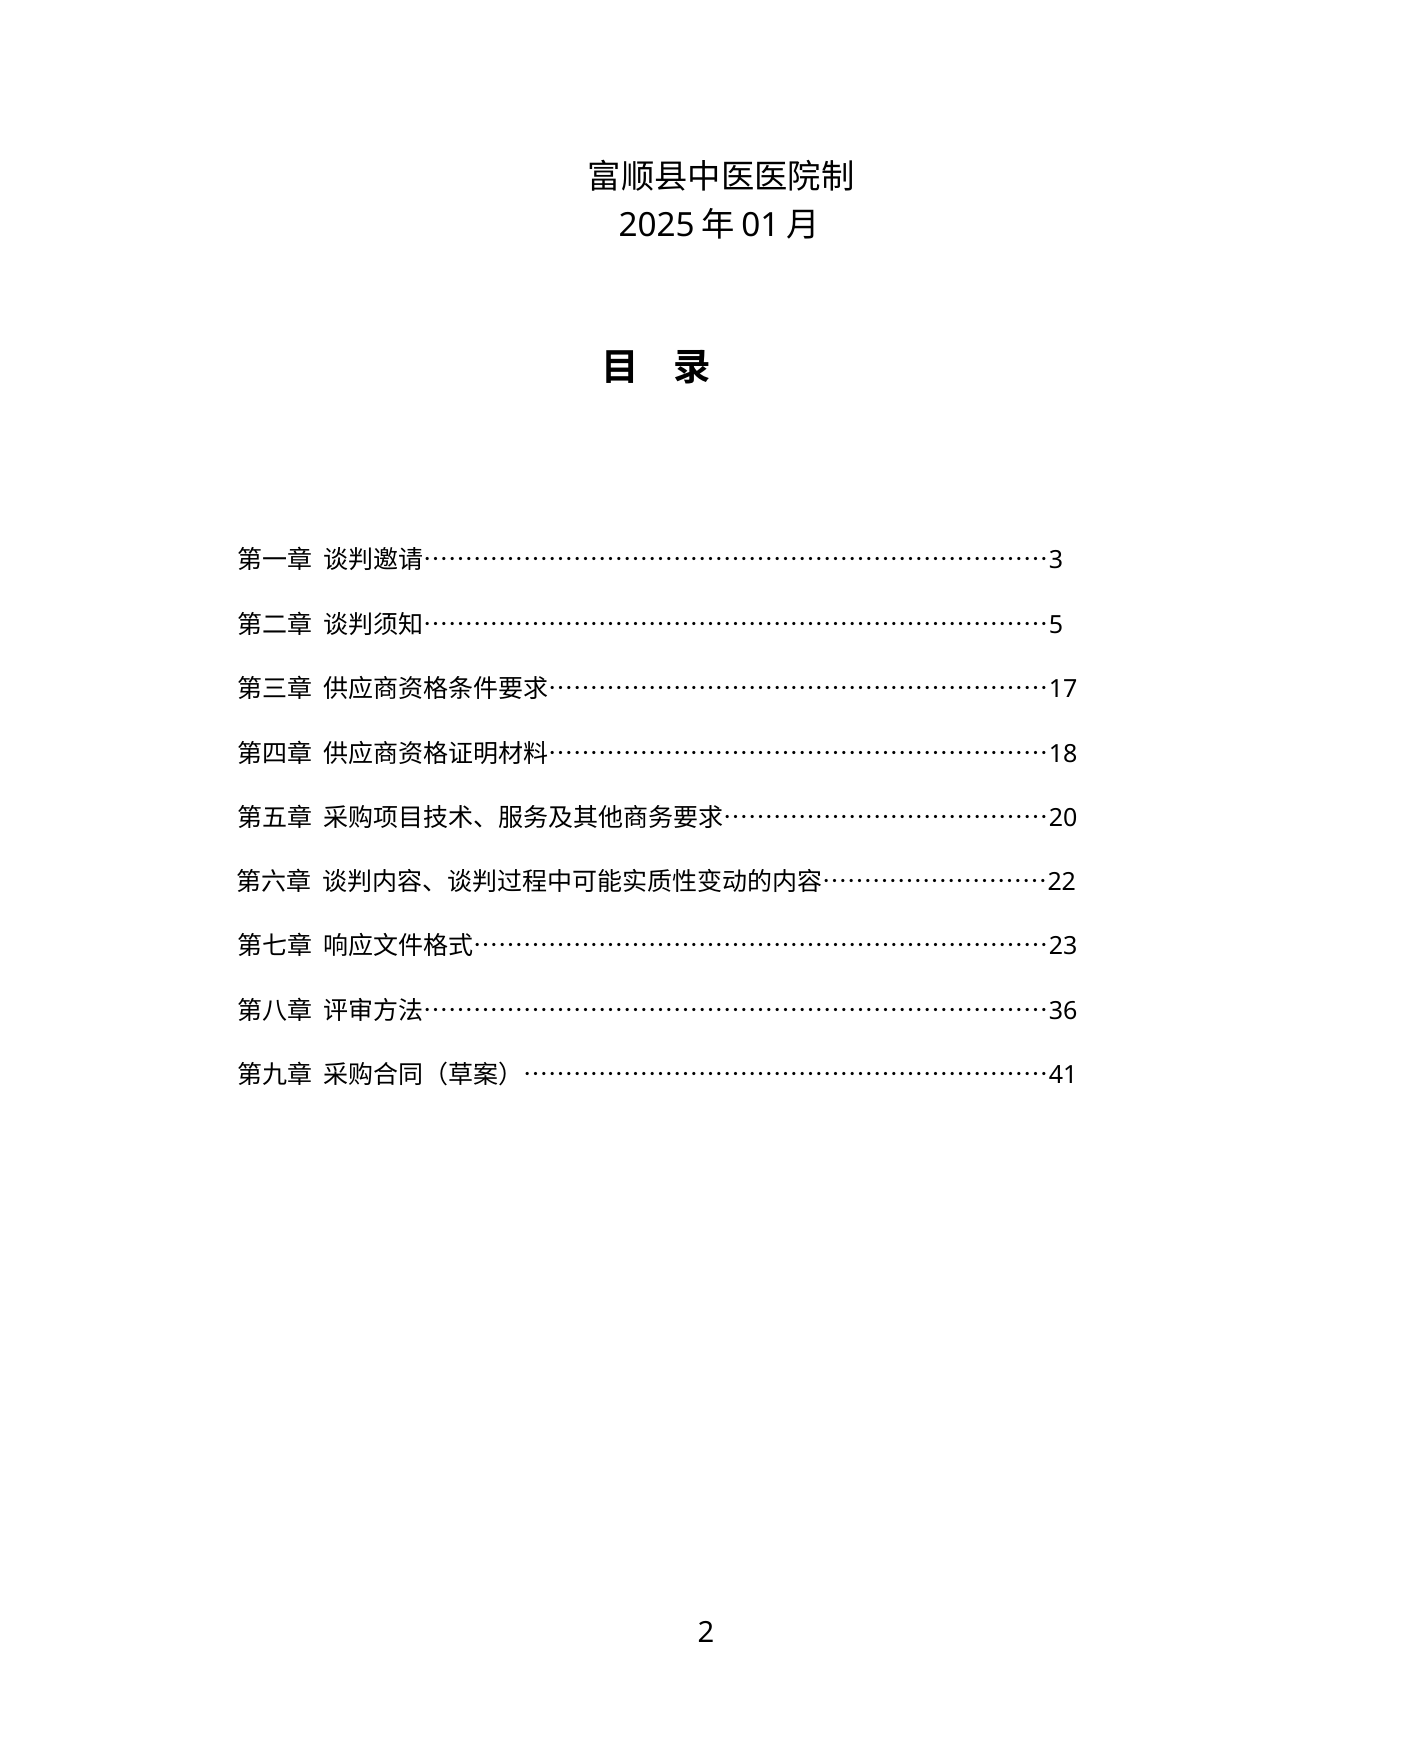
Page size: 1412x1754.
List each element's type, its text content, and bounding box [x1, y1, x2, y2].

text 第六章 谈判内容、谈判过程中可能实质性变动的内容………………………22 [187, 861, 1224, 898]
text 第二章 谈判须知…………………………………………………………………5 [187, 603, 1224, 641]
text 第一章 谈判邀请…………………………………………………………………3 [187, 538, 1224, 576]
text 第四章 供应商资格证明材料……………………………………………………18 [187, 732, 1224, 770]
text 第五章 采购项目技术、服务及其他商务要求…………………………………20 [187, 797, 1224, 834]
text 第八章 评审方法…………………………………………………………………36 [187, 989, 1224, 1027]
text 第三章 供应商资格条件要求……………………………………………………17 [187, 668, 1224, 705]
text 2025年01月 [187, 198, 1224, 247]
text 富顺县中医医院制 [187, 150, 1224, 198]
text 目 录 [187, 350, 1224, 388]
text 第九章 采购合同（草案）………………………………………………………41 [187, 1054, 1224, 1091]
text 第七章 响应文件格式……………………………………………………………23 [187, 925, 1224, 962]
